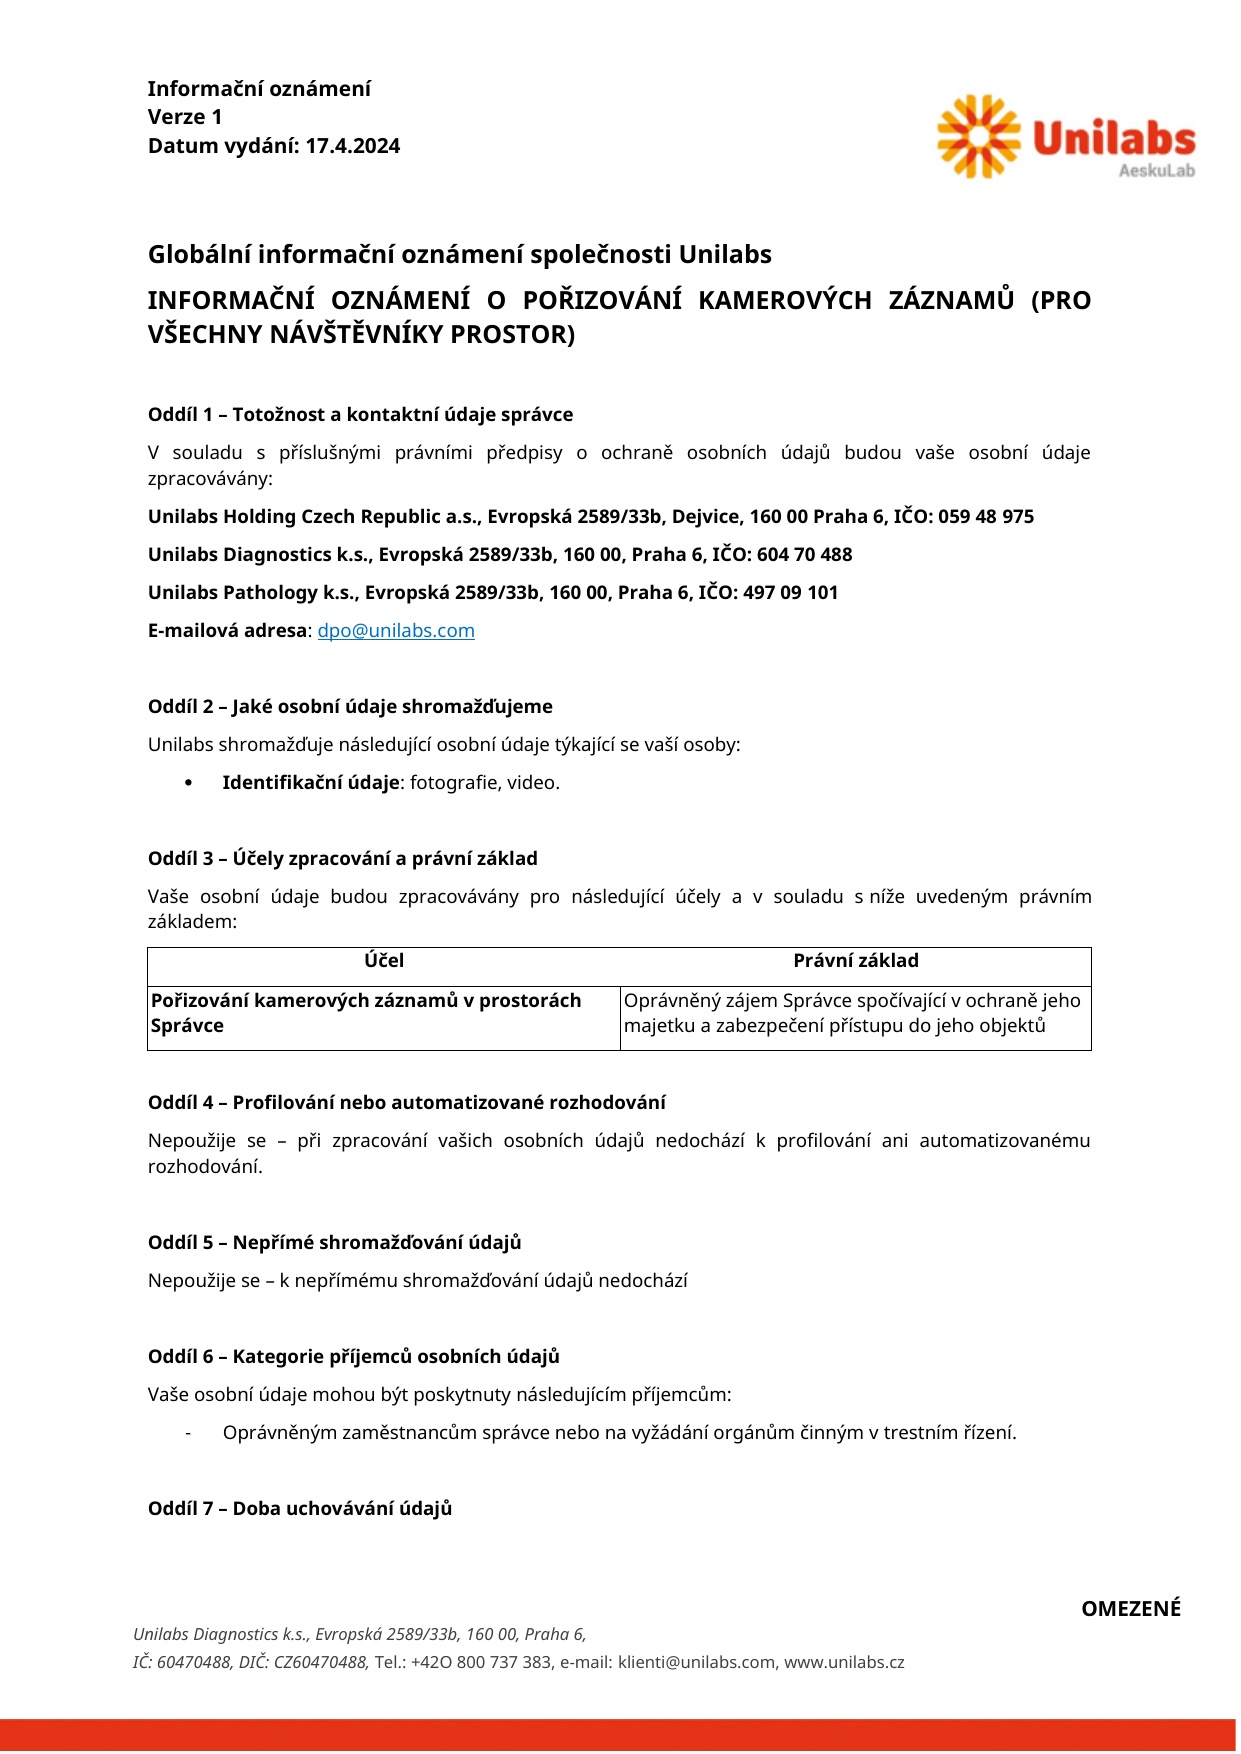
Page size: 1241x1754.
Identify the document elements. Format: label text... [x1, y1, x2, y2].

text Unilabs Holding Czech Republic a.s., Evropská 2589/33b, Dejvice, 160 00 Praha 6, IČO: 059 48 975 [148, 503, 1092, 528]
text Nepoužije se – k nepřímému shromažďování údajů nedochází [148, 1267, 1092, 1293]
text E-mailová adresa: dpo@unilabs.com [148, 617, 1092, 643]
table_cell Pořizování kamerových záznamů v prostorách Správce [148, 987, 620, 1050]
text Unilabs Diagnostics k.s., Evropská 2589/33b, 160 00, Praha 6, IČO: 604 70 488 [148, 541, 1092, 567]
table_header Účel [148, 948, 621, 986]
text Vaše osobní údaje budou zpracovávány pro následující účely a v souladu s níže uvedeným právním základem: [148, 883, 1092, 934]
text Oddíl 1 – Totožnost a kontaktní údaje správce [148, 401, 1092, 427]
picture [925, 78, 1213, 201]
text Oddíl 5 – Nepřímé shromažďování údajů [148, 1229, 1092, 1254]
text Globální informační oznámení společnosti Unilabs [148, 236, 1092, 270]
text Unilabs Pathology k.s., Evropská 2589/33b, 160 00, Praha 6, IČO: 497 09 101 [148, 579, 1092, 604]
list Oprávněným zaměstnancům správce nebo na vyžádání orgánům činným v trestním řízení. [185, 1419, 1092, 1445]
text Vaše osobní údaje mohou být poskytnuty následujícím příjemcům: [148, 1381, 1092, 1407]
text Oddíl 6 – Kategorie příjemců osobních údajů [148, 1343, 1092, 1369]
table_cell Oprávněný zájem Správce spočívající v ochraně jeho majetku a zabezpečení přístupu do jeho objektů [621, 987, 1091, 1050]
picture [0, 1719, 1236, 1751]
text Oddíl 7 – Doba uchovávání údajů [148, 1495, 1092, 1521]
text Oddíl 4 – Profilování nebo automatizované rozhodování [148, 1089, 1092, 1115]
list Identifikační údaje: fotografie, video. [185, 769, 1092, 795]
text INFORMAČNÍ OZNÁMENÍ O POŘIZOVÁNÍ KAMEROVÝCH ZÁZNAMŮ (PRO VŠECHNY NÁVŠTĚVNÍKY PROSTOR) [148, 283, 1092, 351]
table_header Právní základ [621, 948, 1091, 986]
text Oddíl 3 – Účely zpracování a právní základ [148, 845, 1092, 871]
text Nepoužije se – při zpracování vašich osobních údajů nedochází k profilování ani automatizovanému rozhodování. [148, 1127, 1092, 1178]
text V souladu s příslušnými právními předpisy o ochraně osobních údajů budou vaše osobní údaje zpracovávány: [148, 439, 1092, 491]
text Oddíl 2 – Jaké osobní údaje shromažďujeme [148, 693, 1092, 719]
text Unilabs shromažďuje následující osobní údaje týkající se vaší osoby: [148, 731, 1092, 757]
